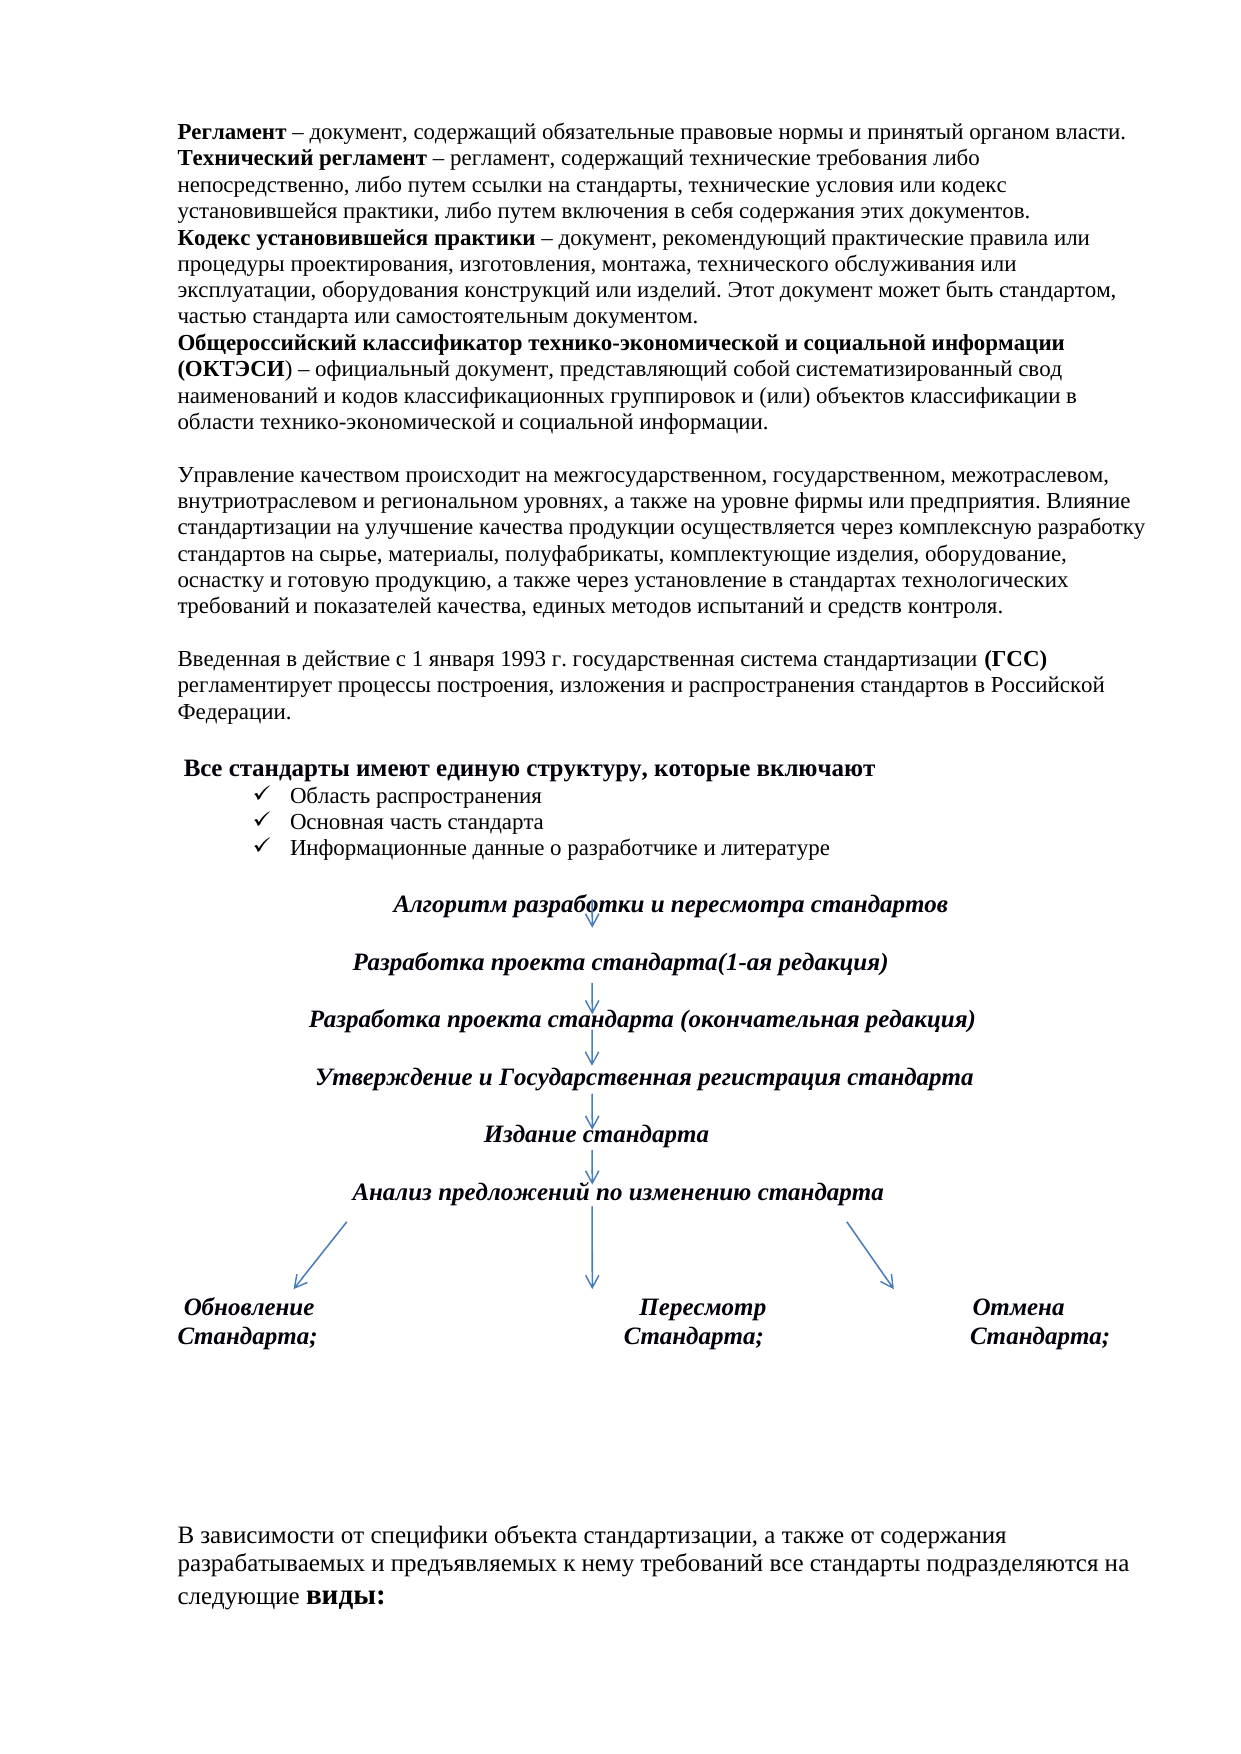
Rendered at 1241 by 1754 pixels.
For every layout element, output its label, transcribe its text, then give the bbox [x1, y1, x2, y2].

text Стандарта; Стандарта; Стандарта; [177, 1321, 1152, 1349]
text Общероссийский классификатор технико-экономической и социальной информации (ОКТЭСИ) – официальный документ, представляющий собой систематизированный свод наименований и кодов классификационных группировок и (или) объектов классификации в области технико-экономической и социальной информации. [177, 329, 1152, 434]
text Разработка проекта стандарта(1-ая редакция) [190, 947, 1152, 976]
text Введенная в действие с 1 января 1993 г. государственная система стандартизации (ГСС) регламентирует процессы построения, изложения и распространения стандартов в Российской Федерации. [177, 645, 1152, 724]
text Обновление Пересмотр Отмена [177, 1292, 1152, 1321]
text Утверждение и Государственная регистрация стандарта [190, 1062, 1152, 1091]
text Анализ предложений по изменению стандарта [190, 1177, 1152, 1206]
text Все стандарты имеют единую структуру, которые включают [177, 753, 1152, 782]
text Разработка проекта стандарта (окончательная редакция) [190, 1004, 1152, 1033]
text Алгоритм разработки и пересмотра стандартов [190, 889, 1152, 918]
text Технический регламент – регламент, содержащий технические требования либо непосредственно, либо путем ссылки на стандарты, технические условия или кодекс установившейся практики, либо путем включения в себя содержания этих документов. [177, 144, 1152, 223]
text Регламент – документ, содержащий обязательные правовые нормы и принятый органом власти. [177, 118, 1152, 144]
text Управление качеством происходит на межгосударственном, государственном, межотраслевом, внутриотраслевом и региональном уровнях, а также на уровне фирмы или предприятия. Влияние стандартизации на улучшение качества продукции осуществляется через комплексную разработку стандартов на сырье, материалы, полуфабрикаты, комплектующие изделия, оборудование, оснастку и готовую продукцию, а также через установление в стандартах технологических требований и показателей качества, единых методов испытаний и средств контроля. [177, 461, 1152, 619]
list Информационные данные о разработчике и литературе [252, 834, 1152, 861]
list Основная часть стандарта [252, 808, 1152, 834]
text В зависимости от специфики объекта стандартизации, а также от содержания разрабатываемых и предъявляемых к нему требований все стандарты подразделяются на следующие виды: [177, 1520, 1152, 1611]
text Издание стандарта [190, 1119, 1152, 1148]
text Кодекс установившейся практики – документ, рекомендующий практические правила или процедуры проектирования, изготовления, монтажа, технического обслуживания или эксплуатации, оборудования конструкций или изделий. Этот документ может быть стандартом, частью стандарта или самостоятельным документом. [177, 223, 1152, 329]
list Область распространения [252, 782, 1152, 808]
